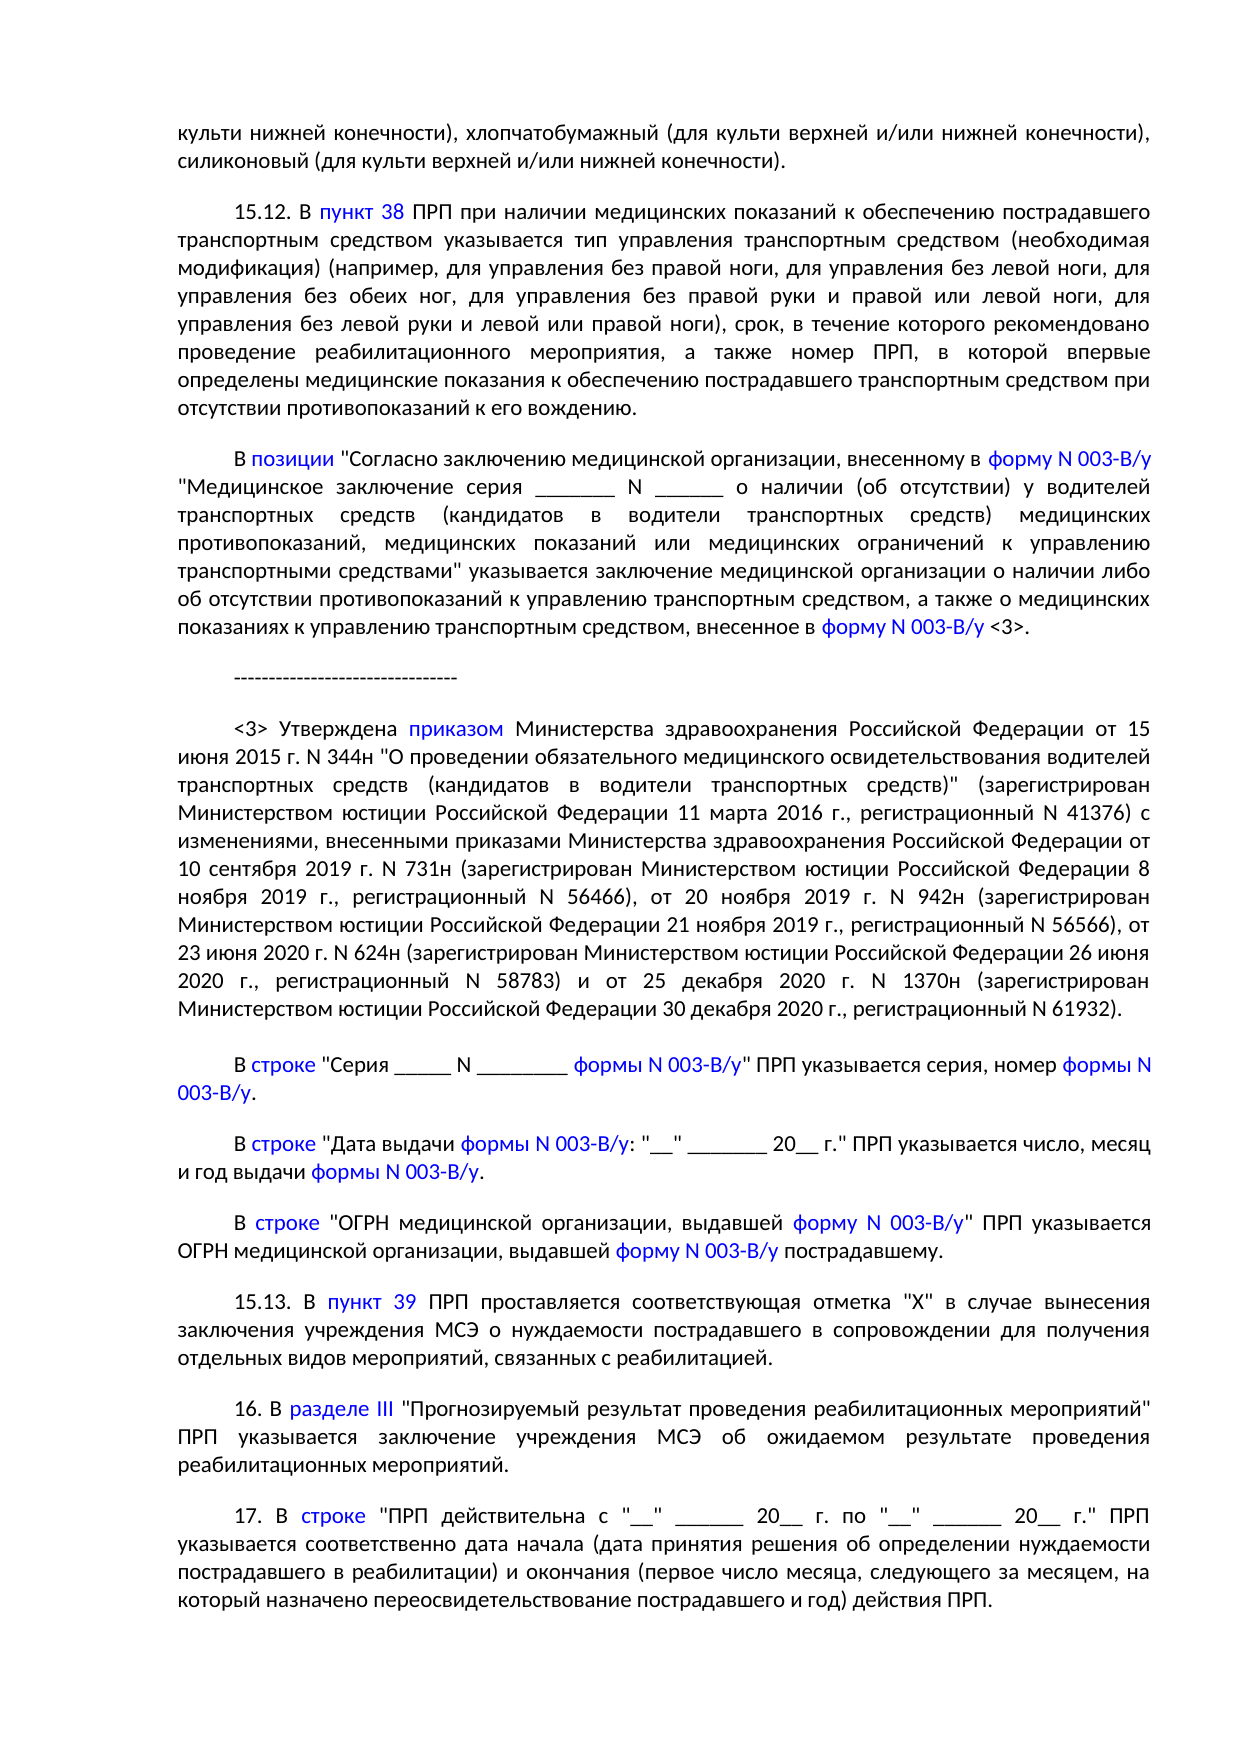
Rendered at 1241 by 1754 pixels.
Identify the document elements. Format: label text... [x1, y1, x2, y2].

text 16. В разделе III "Прогнозируемый результат проведения реабилитационных мероприятий" ПРП указывается заключение учреждения МСЭ об ожидаемом результате проведения реабилитационных мероприятий. [177, 1394, 1152, 1478]
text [177, 118, 1152, 174]
text 17. В строке "ПРП действительна с "__" ______ 20__ г. по "__" ______ 20__ г." ПРП указывается соответственно дата начала (дата принятия решения об определении нуждаемости пострадавшего в реабилитации) и окончания (первое число месяца, следующего за месяцем, на который назначено переосвидетельствование пострадавшего и год) действия ПРП. [177, 1501, 1152, 1613]
text 15.13. В пункт 39 ПРП проставляется соответствующая отметка "X" в случае вынесения заключения учреждения МСЭ о нуждаемости пострадавшего в сопровождении для получения отдельных видов мероприятий, связанных с реабилитацией. [177, 1287, 1152, 1371]
text В строке "Дата выдачи формы N 003-В/у: "__" _______ 20__ г." ПРП указывается число, месяц и год выдачи формы N 003-В/у. [177, 1129, 1152, 1185]
text В строке "ОГРН медицинской организации, выдавшей форму N 003-В/у" ПРП указывается ОГРН медицинской организации, выдавшей форму N 003-В/у пострадавшему. [177, 1208, 1152, 1264]
text В строке "Серия _____ N ________ формы N 003-В/у" ПРП указывается серия, номер формы N 003-В/у. [177, 1050, 1152, 1106]
text <3> Утверждена приказом Министерства здравоохранения Российской Федерации от 15 июня 2015 г. N 344н "О проведении обязательного медицинского освидетельствования водителей транспортных средств (кандидатов в водители транспортных средств)" (зарегистрирован Министерством юстиции Российской Федерации 11 марта 2016 г., регистрационный N 41376) с изменениями, внесенными приказами Министерства здравоохранения Российской Федерации от 10 сентября 2019 г. N 731н (зарегистрирован Министерством юстиции Российской Федерации 8 ноября 2019 г., регистрационный N 56466), от 20 ноября 2019 г. N 942н (зарегистрирован Министерством юстиции Российской Федерации 21 ноября 2019 г., регистрационный N 56566), от 23 июня 2020 г. N 624н (зарегистрирован Министерством юстиции Российской Федерации 26 июня 2020 г., регистрационный N 58783) и от 25 декабря 2020 г. N 1370н (зарегистрирован Министерством юстиции Российской Федерации 30 декабря 2020 г., регистрационный N 61932). [177, 714, 1152, 1022]
text В позиции "Согласно заключению медицинской организации, внесенному в форму N 003-В/у "Медицинское заключение серия _______ N ______ о наличии (об отсутствии) у водителей транспортных средств (кандидатов в водители транспортных средств) медицинских противопоказаний, медицинских показаний или медицинских ограничений к управлению транспортными средствами" указывается заключение медицинской организации о наличии либо об отсутствии противопоказаний к управлению транспортным средством, а также о медицинских показаниях к управлению транспортным средством, внесенное в форму N 003-В/у <3>. [177, 444, 1152, 640]
text -------------------------------- [177, 663, 1152, 691]
text 15.12. В пункт 38 ПРП при наличии медицинских показаний к обеспечению пострадавшего транспортным средством указывается тип управления транспортным средством (необходимая модификация) (например, для управления без правой ноги, для управления без левой ноги, для управления без обеих ног, для управления без правой руки и правой или левой ноги, для управления без левой руки и левой или правой ноги), срок, в течение которого рекомендовано проведение реабилитационного мероприятия, а также номер ПРП, в которой впервые определены медицинские показания к обеспечению пострадавшего транспортным средством при отсутствии противопоказаний к его вождению. [177, 197, 1152, 421]
